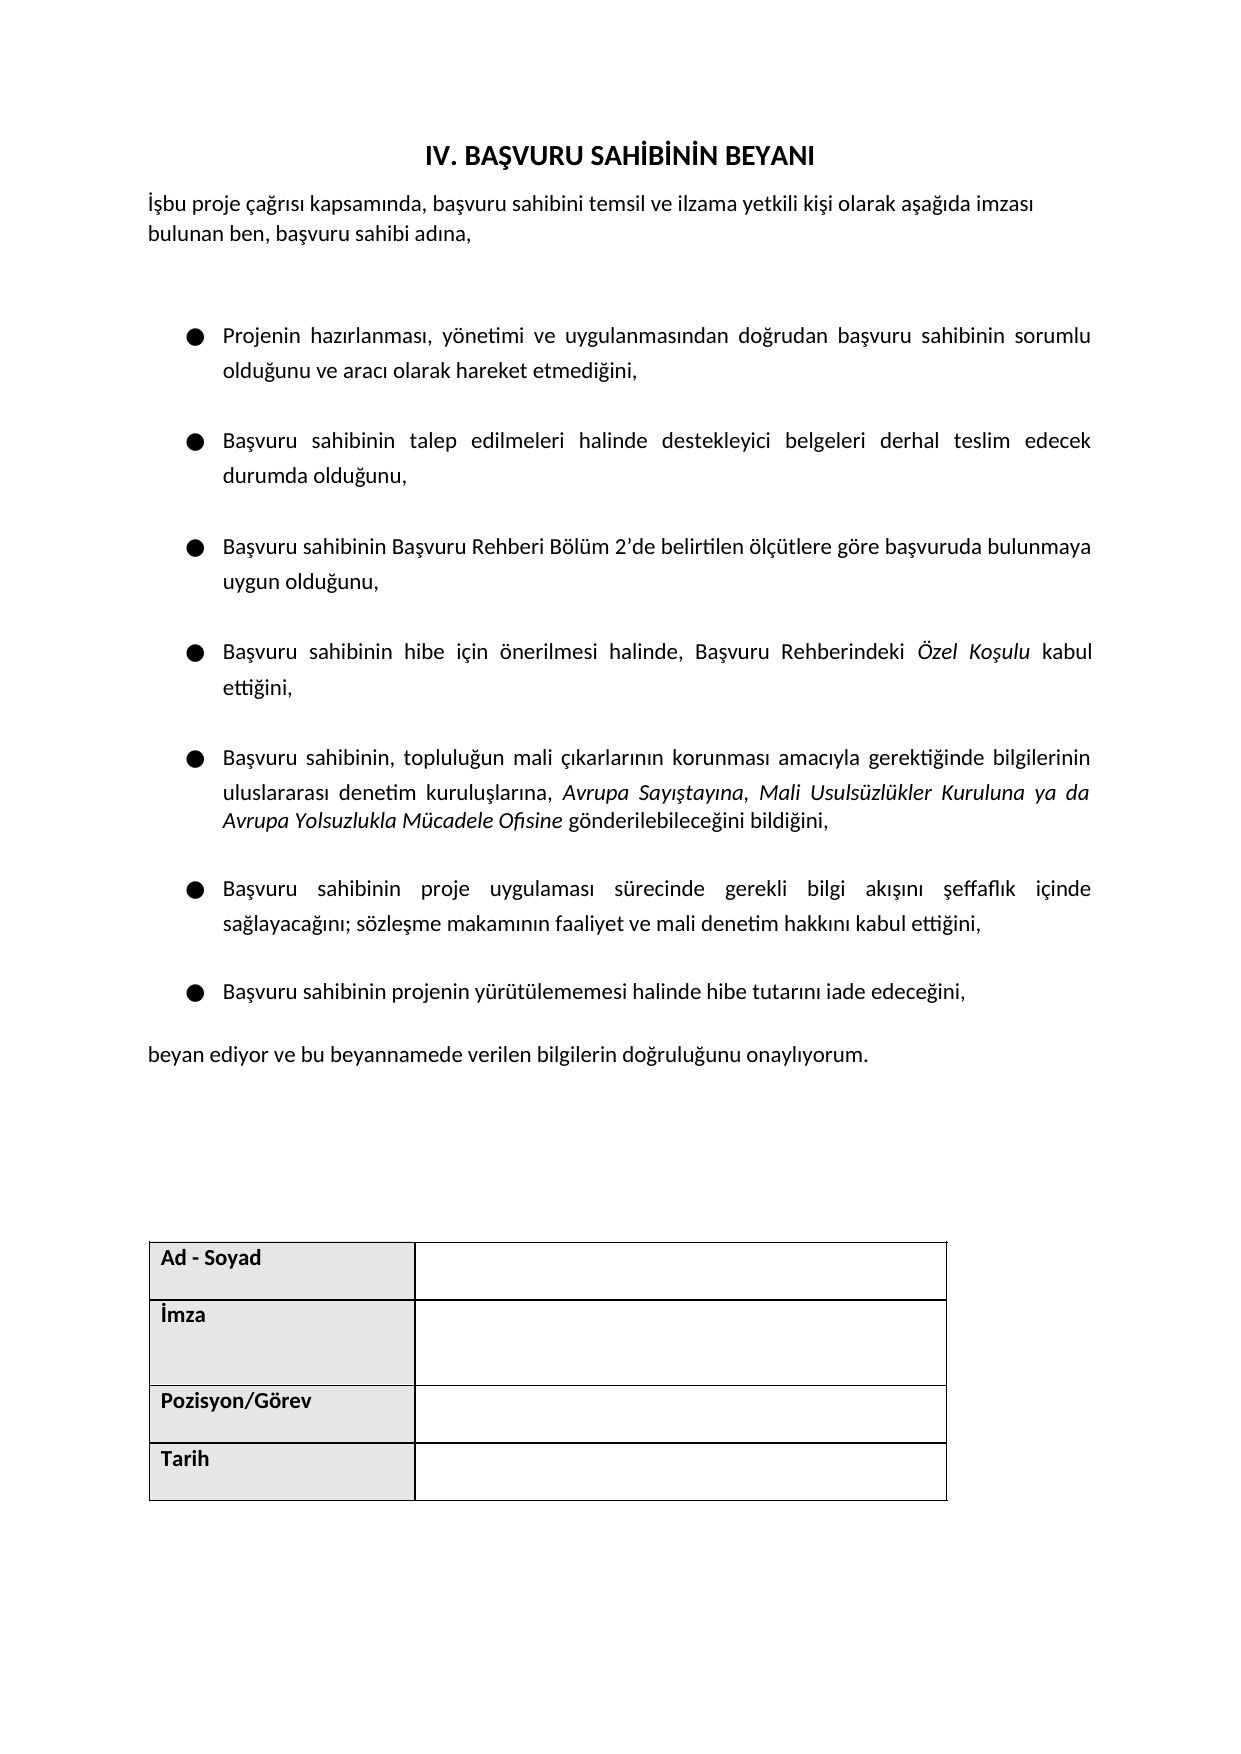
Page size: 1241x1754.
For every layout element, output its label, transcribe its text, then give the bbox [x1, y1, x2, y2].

list Başvuru sahibinin, topluluğun mali çıkarlarının korunması amacıyla gerektiğinde bilgilerinin uluslararası denetim kuruluşlarına, Avrupa Sayıştayına, Mali Usulsüzlükler Kuruluna ya da Avrupa Yolsuzlukla Mücadele Ofisine gönderilebileceğini bildiğini, [185, 731, 1092, 834]
table_cell [416, 1386, 946, 1442]
text İşbu proje çağrısı kapsamında, başvuru sahibini temsil ve ilzama yetkili kişi olarak aşağıda imzası bulunan ben, başvuru sahibi adına, [148, 189, 1092, 248]
table_cell İmza [150, 1301, 414, 1384]
table_header [416, 1243, 946, 1299]
table_cell Pozisyon/Görev [150, 1386, 414, 1442]
subtitle IV. BAŞVURU SAHİBİNİN BEYANI [148, 137, 1092, 173]
list Başvuru sahibinin Başvuru Rehberi Bölüm 2’de belirtilen ölçütlere göre başvuruda bulunmaya uygun olduğunu, [185, 520, 1092, 595]
table_header Ad - Soyad [150, 1243, 414, 1299]
list Başvuru sahibinin proje uygulaması sürecinde gerekli bilgi akışını şeffaflık içinde sağlayacağını; sözleşme makamının faaliyet ve mali denetim hakkını kabul ettiğini, [185, 862, 1092, 937]
list Başvuru sahibinin hibe için önerilmesi halinde, Başvuru Rehberindeki Özel Koşulu kabul ettiğini, [185, 626, 1092, 701]
list Başvuru sahibinin projenin yürütülememesi halinde hibe tutarını iade edeceğini, [185, 965, 1092, 1012]
list Projenin hazırlanması, yönetimi ve uygulanmasından doğrudan başvuru sahibinin sorumlu olduğunu ve aracı olarak hareket etmediğini, [185, 309, 1092, 384]
list Başvuru sahibinin talep edilmeleri halinde destekleyici belgeleri derhal teslim edecek durumda olduğunu, [185, 414, 1092, 489]
table_cell Tarih [150, 1444, 414, 1500]
text beyan ediyor ve bu beyannamede verilen bilgilerin doğruluğunu onaylıyorum. [148, 1040, 1092, 1068]
table_cell [416, 1444, 946, 1500]
table_cell [416, 1301, 946, 1384]
